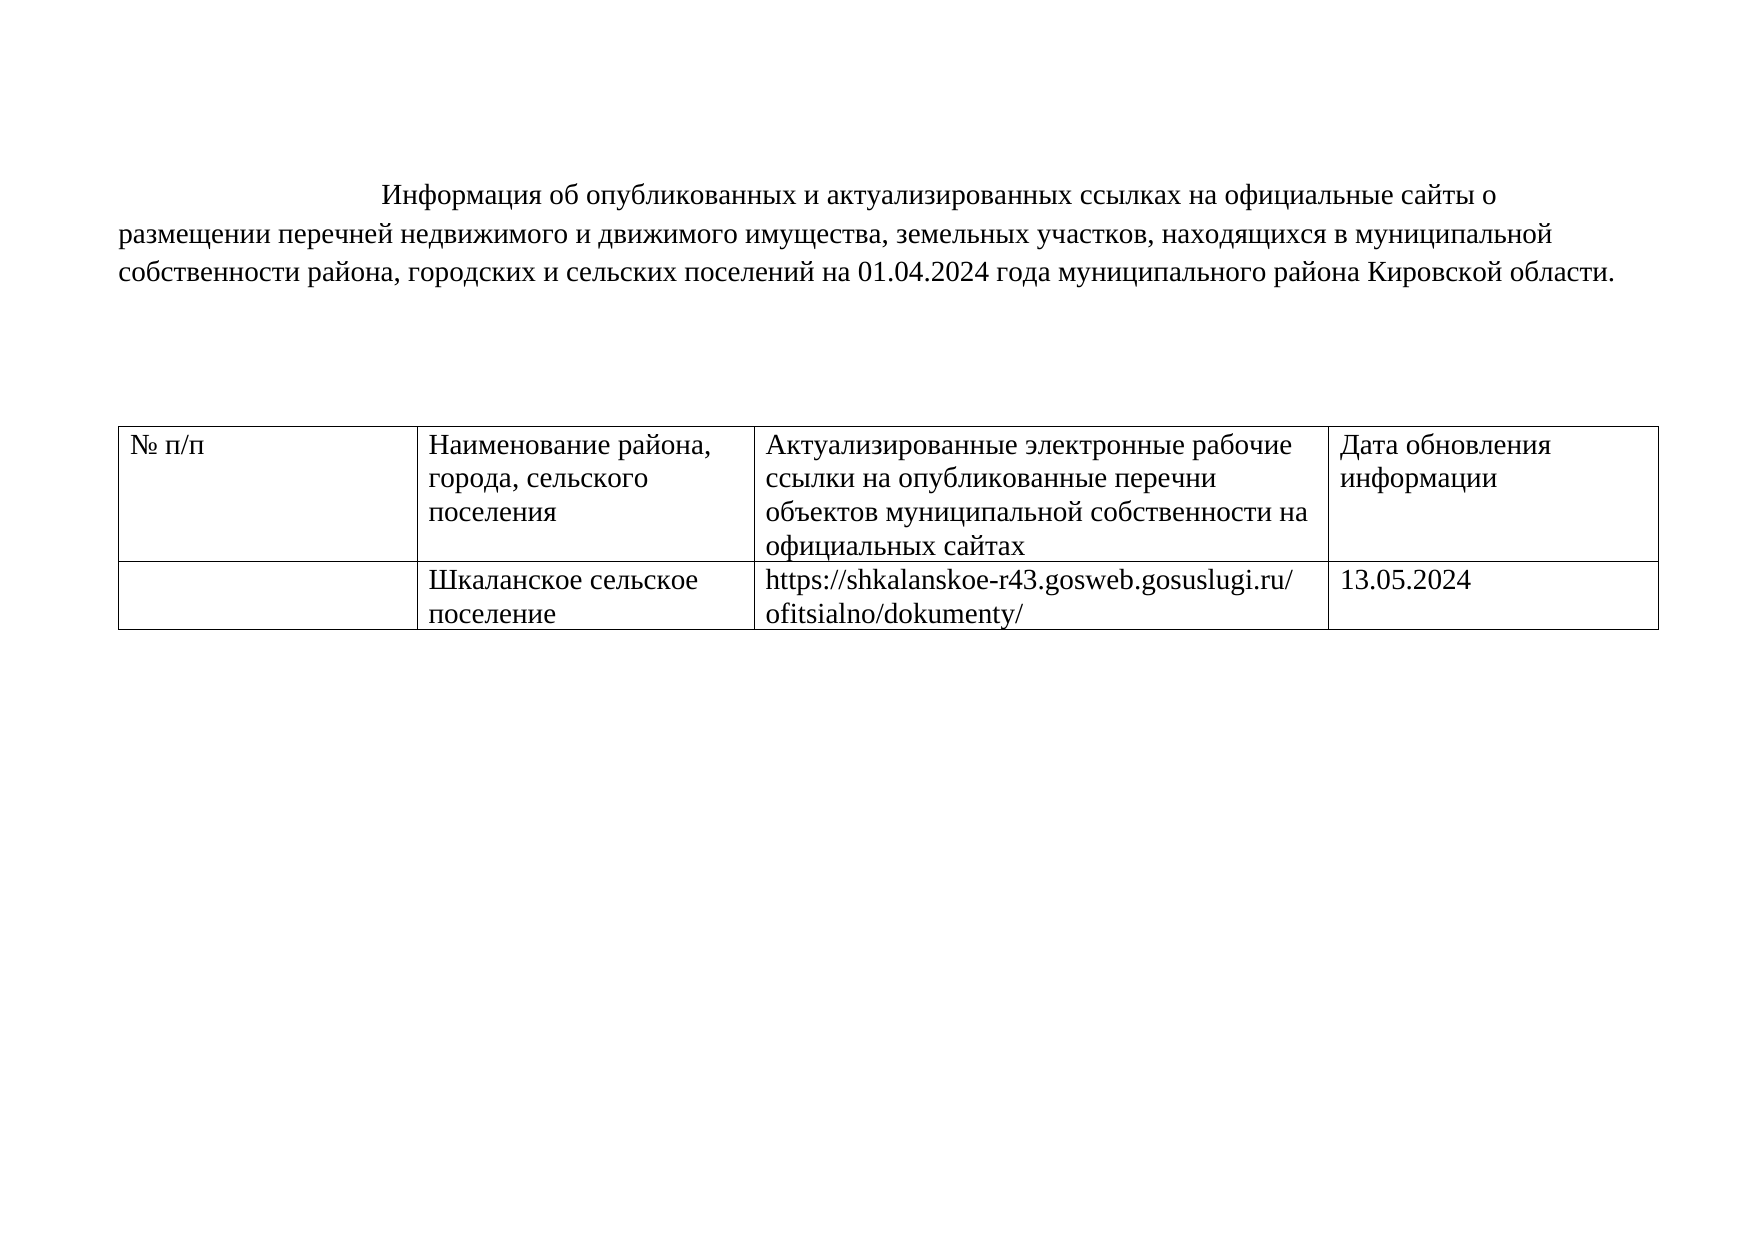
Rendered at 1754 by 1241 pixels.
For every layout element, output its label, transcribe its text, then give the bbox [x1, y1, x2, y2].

table_header № п/п [119, 427, 417, 561]
table_header Дата обновления информации [1329, 427, 1658, 561]
table_cell Шкаланское сельское поселение [418, 562, 754, 629]
table_header Наименование района, города, сельского поселения [418, 427, 754, 561]
table_cell [119, 562, 417, 629]
table_cell https://shkalanskoe-r43.gosweb.gosuslugi.ru/ofitsialno/dokumenty/ [755, 562, 1328, 629]
table_header Актуализированные электронные рабочие ссылки на опубликованные перечни объектов муниципальной собственности на официальных сайтах [755, 427, 1328, 561]
text Информация об опубликованных и актуализированных ссылках на официальные сайты о размещении перечней недвижимого и движимого имущества, земельных участков, находящихся в муниципальной собственности района, городских и сельских поселений на 01.04.2024 года муниципального района Кировской области. [118, 177, 1636, 288]
table_cell 13.05.2024 [1329, 562, 1658, 629]
